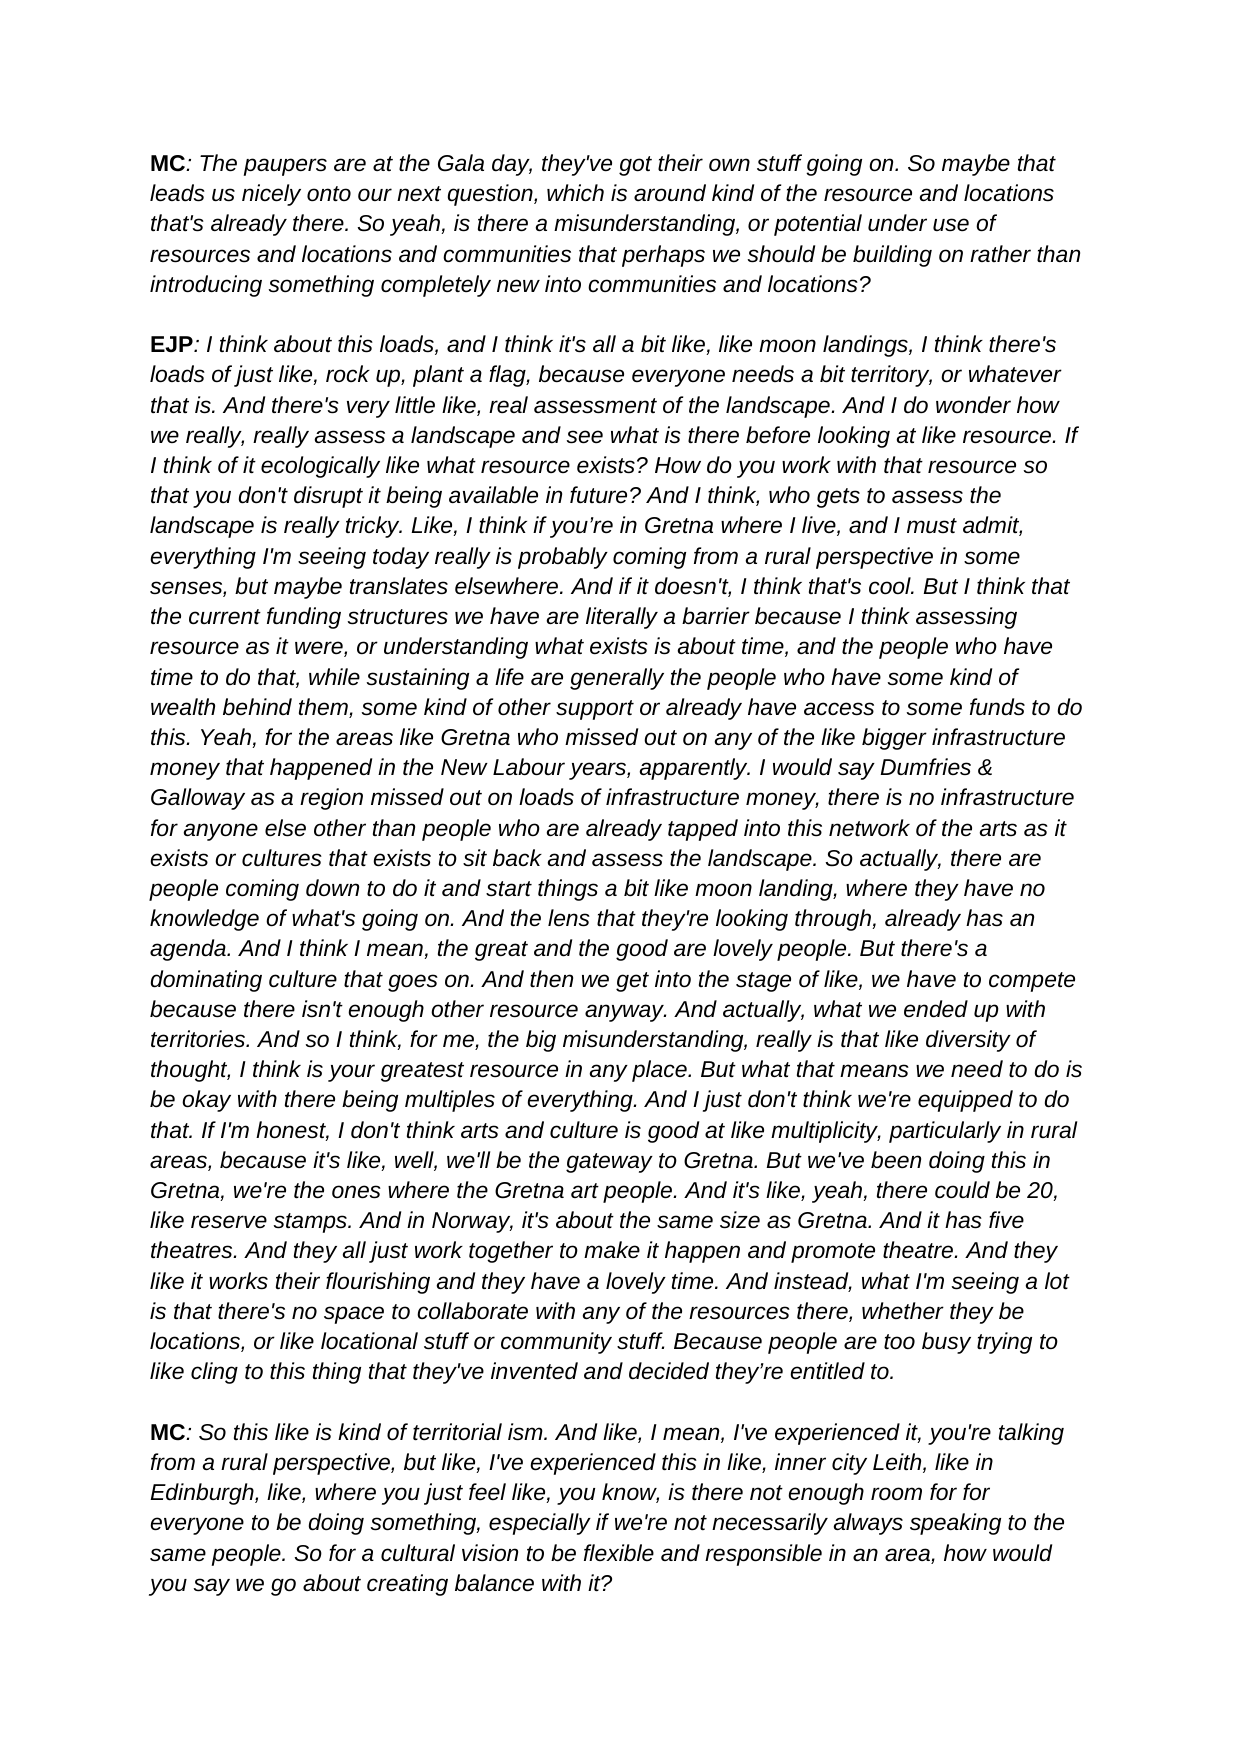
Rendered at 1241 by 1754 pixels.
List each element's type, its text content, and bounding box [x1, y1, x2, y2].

text MC: The paupers are at the Gala day, they've got their own stuff going on. So maybe that leads us nicely onto our next question, which is around kind of the resource and locations that's already there. So yeah, is there a misunderstanding, or potential under use of resources and locations and communities that perhaps we should be building on rather than introducing something completely new into communities and locations? [150, 150, 1090, 297]
text EJP: I think about this loads, and I think it's all a bit like, like moon landings, I think there's loads of just like, rock up, plant a flag, because everyone needs a bit territory, or whatever that is. And there's very little like, real assessment of the landscape. And I do wonder how we really, really assess a landscape and see what is there before looking at like resource. If I think of it ecologically like what resource exists? How do you work with that resource so that you don't disrupt it being available in future? And I think, who gets to assess the landscape is really tricky. Like, I think if you’re in Gretna where I live, and I must admit, everything I'm seeing today really is probably coming from a rural perspective in some senses, but maybe translates elsewhere. And if it doesn't, I think that's cool. But I think that the current funding structures we have are literally a barrier because I think assessing resource as it were, or understanding what exists is about time, and the people who have time to do that, while sustaining a life are generally the people who have some kind of wealth behind them, some kind of other support or already have access to some funds to do this. Yeah, for the areas like Gretna who missed out on any of the like bigger infrastructure money that happened in the New Labour years, apparently. I would say Dumfries & Galloway as a region missed out on loads of infrastructure money, there is no infrastructure for anyone else other than people who are already tapped into this network of the arts as it exists or cultures that exists to sit back and assess the landscape. So actually, there are people coming down to do it and start things a bit like moon landing, where they have no knowledge of what's going on. And the lens that they're looking through, already has an agenda. And I think I mean, the great and the good are lovely people. But there's a dominating culture that goes on. And then we get into the stage of like, we have to compete because there isn't enough other resource anyway. And actually, what we ended up with territories. And so I think, for me, the big misunderstanding, really is that like diversity of thought, I think is your greatest resource in any place. But what that means we need to do is be okay with there being multiples of everything. And I just don't think we're equipped to do that. If I'm honest, I don't think arts and culture is good at like multiplicity, particularly in rural areas, because it's like, well, we'll be the gateway to Gretna. But we've been doing this in Gretna, we're the ones where the Gretna art people. And it's like, yeah, there could be 20, like reserve stamps. And in Norway, it's about the same size as Gretna. And it has five theatres. And they all just work together to make it happen and promote theatre. And they like it works their flourishing and they have a lovely time. And instead, what I'm seeing a lot is that there's no space to collaborate with any of the resources there, whether they be locations, or like locational stuff or community stuff. Because people are too busy trying to like cling to this thing that they've invented and decided they’re entitled to. [150, 331, 1090, 1385]
text MC: So this like is kind of territorial ism. And like, I mean, I've experienced it, you're talking from a rural perspective, but like, I've experienced this in like, inner city Leith, like in Edinburgh, like, where you just feel like, you know, is there not enough room for for everyone to be doing something, especially if we're not necessarily always speaking to the same people. So for a cultural vision to be flexible and responsible in an area, how would you say we go about creating balance with it? [150, 1419, 1090, 1596]
